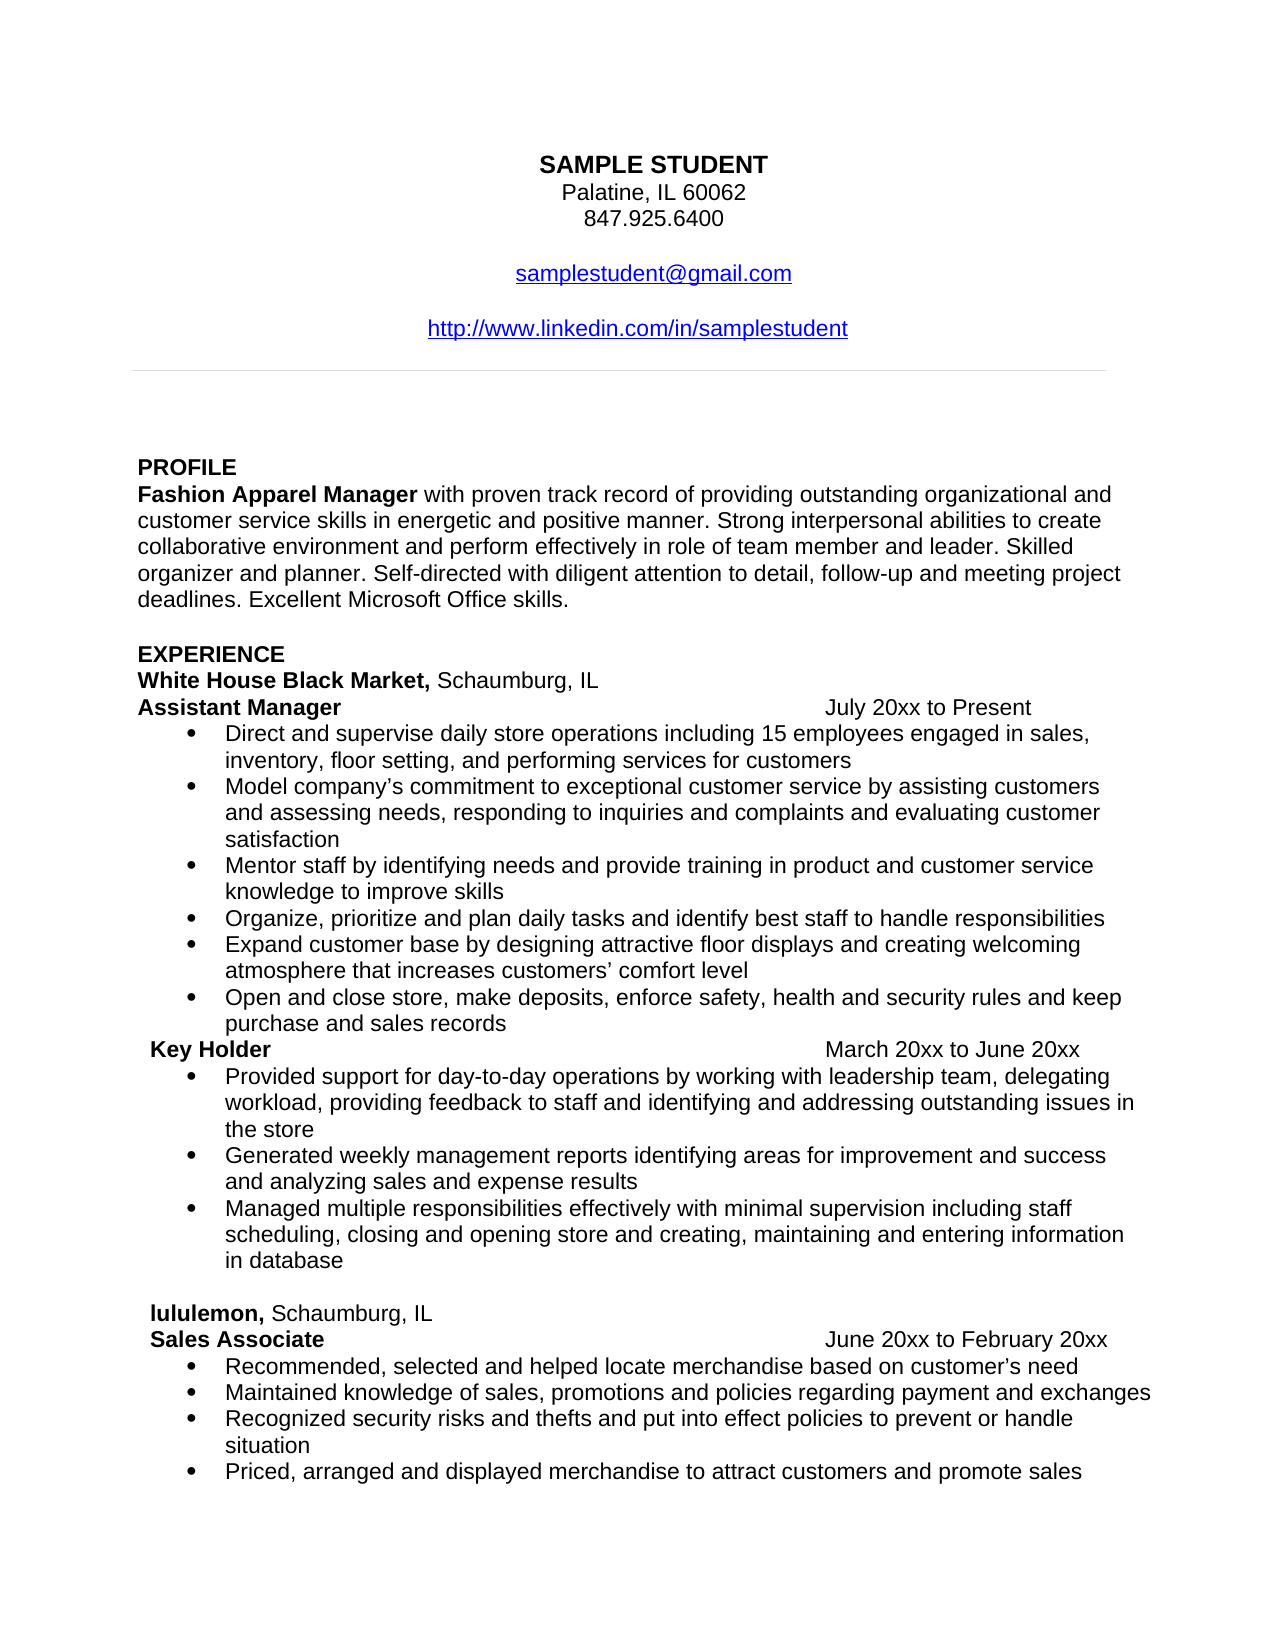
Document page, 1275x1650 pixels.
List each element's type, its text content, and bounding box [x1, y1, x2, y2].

list Priced, arranged and displayed merchandise to attract customers and promote sales [187, 1458, 1137, 1484]
text samplestudent@gmail.com [137, 260, 1170, 287]
text Key Holder March 20xx to June 20xx [150, 1036, 1137, 1063]
list Open and close store, make deposits, enforce safety, health and security rules and keep purchase and sales records [187, 984, 1137, 1036]
list Model company’s commitment to exceptional customer service by assisting customers and assessing needs, responding to inquiries and complaints and evaluating customer satisfaction [187, 773, 1137, 852]
list Maintained knowledge of sales, promotions and policies regarding payment and exchanges [187, 1379, 1170, 1405]
list Provided support for day-to-day operations by working with leadership team, delegating workload, providing feedback to staff and identifying and addressing outstanding issues in the store [187, 1063, 1137, 1142]
text 847.925.6400 [137, 205, 1170, 231]
list Managed multiple responsibilities effectively with minimal supervision including staff scheduling, closing and opening store and creating, maintaining and entering information in database [187, 1194, 1137, 1274]
text Fashion Apparel Manager with proven track record of providing outstanding organizational and customer service skills in energetic and positive manner. Strong interpersonal abilities to create collaborative environment and perform effectively in role of team member and leader. Skilled organizer and planner. Self-directed with diligent attention to detail, follow-up and meeting project deadlines. Excellent Microsoft Office skills. [137, 481, 1170, 612]
text Palatine, IL 60062 [137, 179, 1170, 205]
list Mentor staff by identifying needs and provide training in product and customer service knowledge to improve skills [187, 852, 1137, 905]
title http://www.linkedin.com/in/samplestudent [150, 315, 1125, 342]
text Assistant Manager July 20xx to Present [137, 694, 1170, 720]
text EXPERIENCE [137, 641, 1170, 667]
list Recognized security risks and thefts and put into effect policies to prevent or handle situation [187, 1405, 1137, 1458]
text PROFILE [137, 454, 1170, 481]
list Recommended, selected and helped locate merchandise based on customer’s need [187, 1353, 1137, 1379]
text White House Black Market, Schaumburg, IL [137, 667, 1170, 694]
text SAMPLE STUDENT [137, 150, 1170, 179]
list Direct and supervise daily store operations including 15 employees engaged in sales, inventory, floor setting, and performing services for customers [187, 720, 1137, 773]
text Sales Associate June 20xx to February 20xx [150, 1326, 1137, 1353]
list Organize, prioritize and plan daily tasks and identify best staff to handle responsibilities [187, 905, 1137, 931]
text lululemon, Schaumburg, IL [150, 1300, 1137, 1326]
list Generated weekly management reports identifying areas for improvement and success and analyzing sales and expense results [187, 1142, 1137, 1194]
list Expand customer base by designing attractive floor displays and creating welcoming atmosphere that increases customers’ comfort level [187, 931, 1137, 984]
